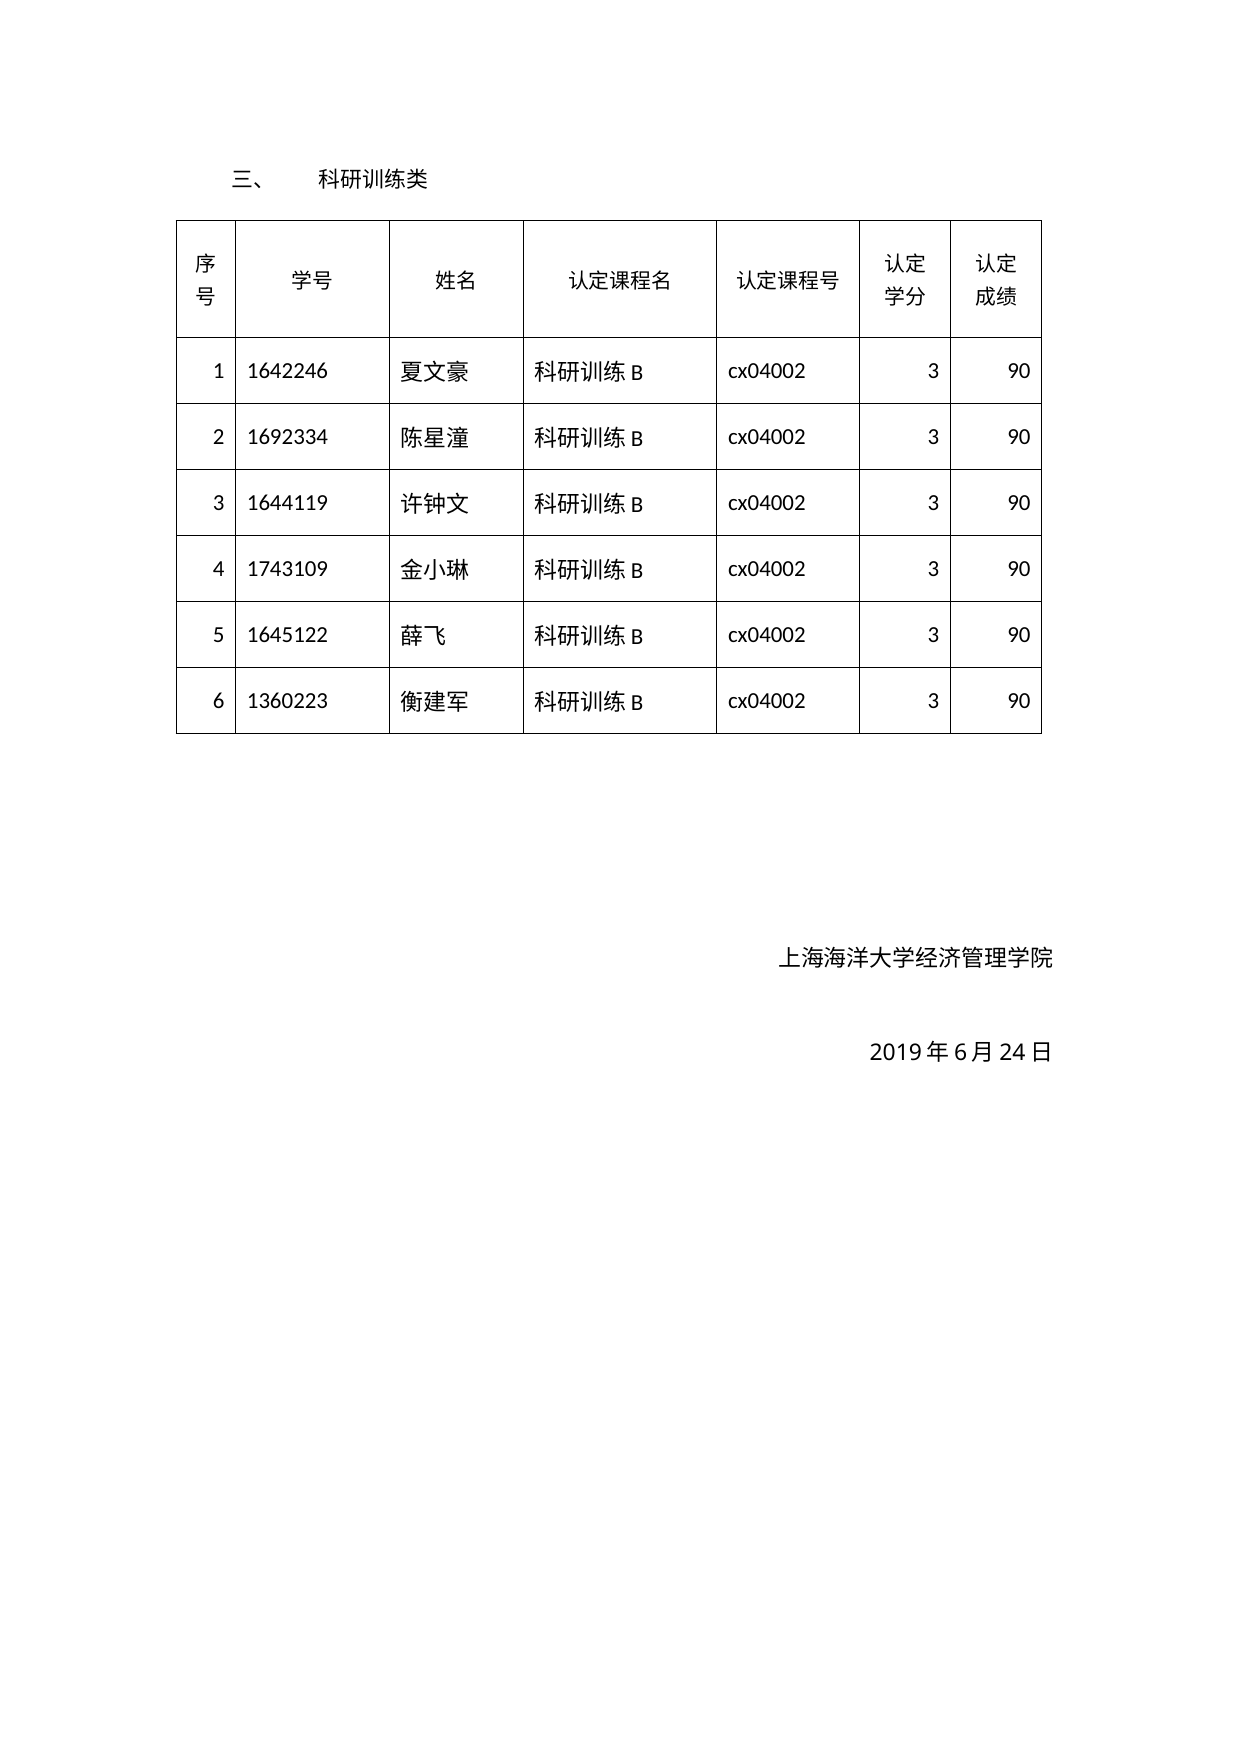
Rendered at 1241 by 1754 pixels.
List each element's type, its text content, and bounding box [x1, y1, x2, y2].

table_header 认定课程号 [717, 221, 859, 337]
text 上海海洋大学经济管理学院 [187, 923, 1053, 988]
table_cell 6 [177, 668, 235, 733]
table_cell cx04002 [717, 338, 859, 403]
table_cell cx04002 [717, 668, 859, 733]
text 2019年6月24日 [187, 1018, 1053, 1083]
table_cell 90 [951, 602, 1041, 667]
table_cell 3 [177, 470, 235, 535]
table_cell 5 [177, 602, 235, 667]
table_cell cx04002 [717, 536, 859, 601]
table_cell 90 [951, 536, 1041, 601]
table_cell 1644119 [236, 470, 389, 535]
table_cell 科研训练B [524, 338, 716, 403]
table_cell 1642246 [236, 338, 389, 403]
table_cell 4 [177, 536, 235, 601]
table_cell 金小琳 [390, 536, 523, 601]
table_cell 科研训练B [524, 404, 716, 469]
table_cell 科研训练B [524, 602, 716, 667]
table_cell 1645122 [236, 602, 389, 667]
table_header 认定课程名 [524, 221, 716, 337]
table_cell 陈星潼 [390, 404, 523, 469]
list 科研训练类 [231, 162, 1053, 194]
table_cell 3 [860, 536, 950, 601]
table_header 序号 [177, 221, 235, 337]
table_cell 1 [177, 338, 235, 403]
table_header 认定 学分 [860, 221, 950, 337]
table_cell 90 [951, 338, 1041, 403]
table_cell 90 [951, 404, 1041, 469]
table_cell 衡建军 [390, 668, 523, 733]
table_cell 科研训练B [524, 668, 716, 733]
table_cell 科研训练B [524, 470, 716, 535]
table_cell 1743109 [236, 536, 389, 601]
table_cell cx04002 [717, 470, 859, 535]
table_cell 3 [860, 470, 950, 535]
table_cell 科研训练B [524, 536, 716, 601]
table_cell 2 [177, 404, 235, 469]
table_cell 3 [860, 338, 950, 403]
table_cell cx04002 [717, 602, 859, 667]
table_cell 90 [951, 470, 1041, 535]
table_cell 1360223 [236, 668, 389, 733]
table_header 学号 [236, 221, 389, 337]
table_cell 薛飞 [390, 602, 523, 667]
table_cell 3 [860, 668, 950, 733]
table_cell 夏文豪 [390, 338, 523, 403]
table_cell 许钟文 [390, 470, 523, 535]
table_cell 3 [860, 404, 950, 469]
table_header 认定 成绩 [951, 221, 1041, 337]
table_header 姓名 [390, 221, 523, 337]
table_cell 90 [951, 668, 1041, 733]
table_cell 3 [860, 602, 950, 667]
table_cell 1692334 [236, 404, 389, 469]
table_cell cx04002 [717, 404, 859, 469]
